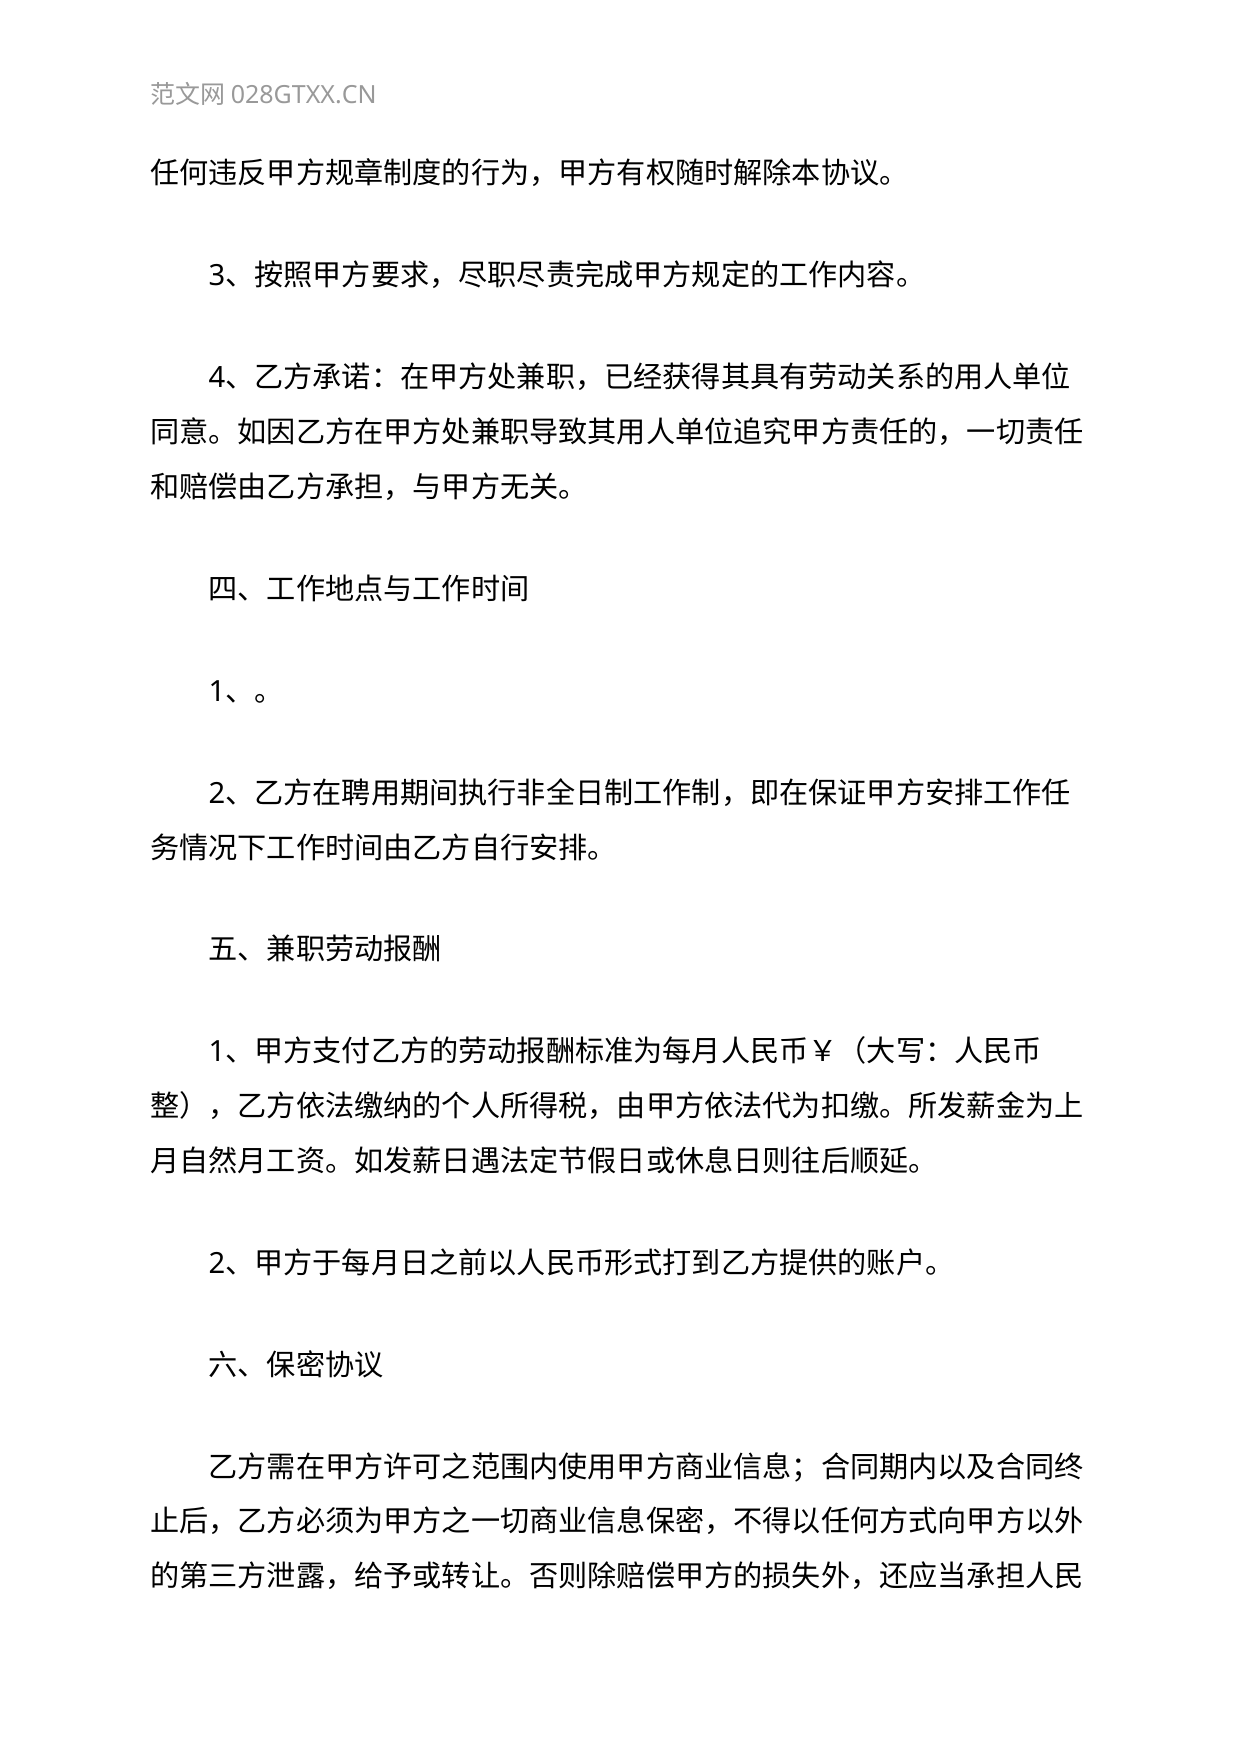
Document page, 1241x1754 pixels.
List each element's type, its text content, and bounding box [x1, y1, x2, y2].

text 六、保密协议 [150, 1341, 1090, 1384]
text 2、甲方于每月日之前以人民币形式打到乙方提供的账户。 [150, 1239, 1090, 1282]
text 四、工作地点与工作时间 [150, 565, 1090, 608]
text 五、兼职劳动报酬 [150, 926, 1090, 968]
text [150, 1443, 1090, 1595]
text 1、。 [150, 667, 1090, 709]
text 3、按照甲方要求，尽职尽责完成甲方规定的工作内容。 [150, 252, 1090, 294]
text 1、甲方支付乙方的劳动报酬标准为每月人民币￥（大写：人民币整），乙方依法缴纳的个人所得税，由甲方依法代为扣缴。所发薪金为上月自然月工资。如发薪日遇法定节假日或休息日则往后顺延。 [150, 1028, 1090, 1180]
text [150, 150, 1090, 192]
text 2、乙方在聘用期间执行非全日制工作制，即在保证甲方安排工作任务情况下工作时间由乙方自行安排。 [150, 769, 1090, 866]
text 4、乙方承诺：在甲方处兼职，已经获得其具有劳动关系的用人单位同意。如因乙方在甲方处兼职导致其用人单位追究甲方责任的，一切责任和赔偿由乙方承担，与甲方无关。 [150, 354, 1090, 506]
